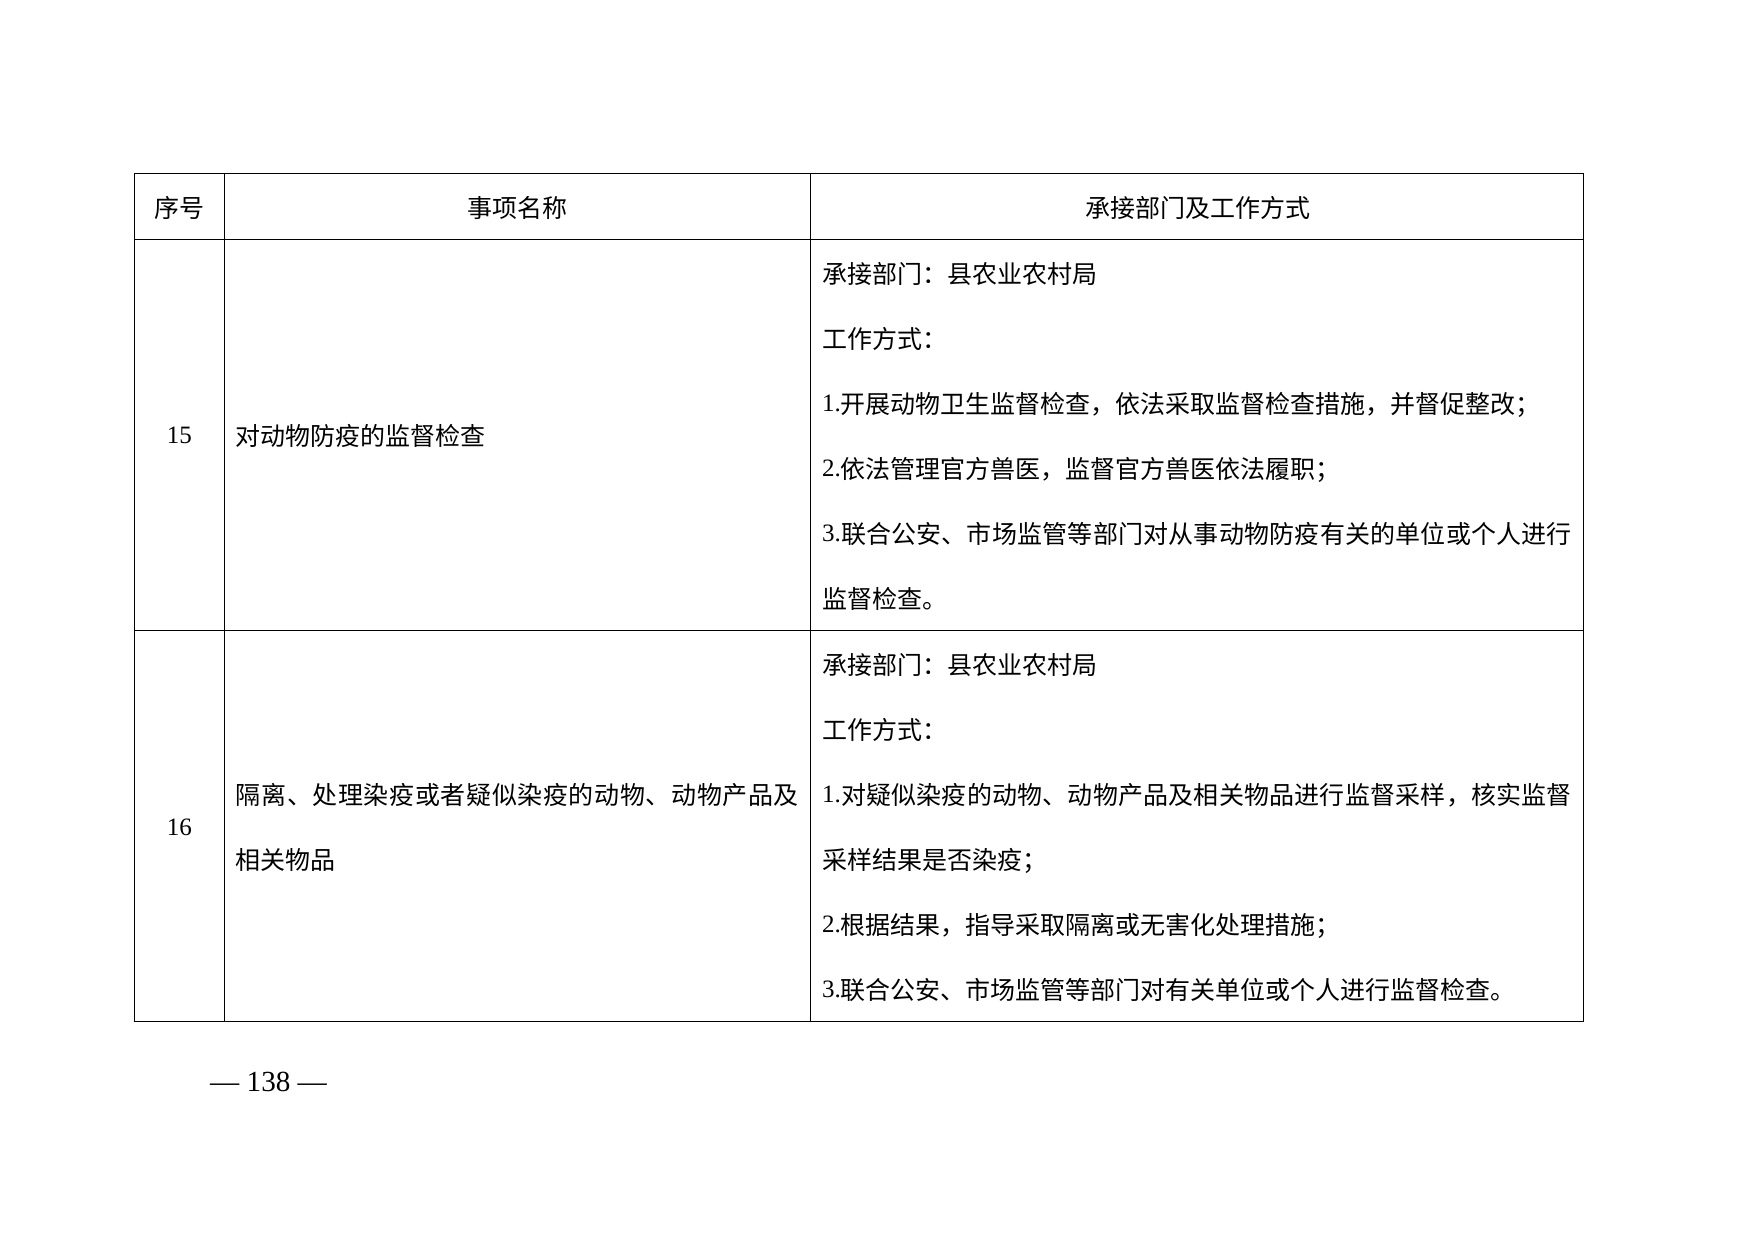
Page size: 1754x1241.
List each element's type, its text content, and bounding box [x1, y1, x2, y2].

table_cell 对动物防疫的监督检查 [225, 240, 810, 630]
table_cell 承接部门：县农业农村局 工作方式： 1.开展动物卫生监督检查，依法采取监督检查措施，并督促整改； 2.依法管理官方兽医，监督官方兽医依法履职； 3.联合公安、市场监管等部门对从事动物防疫有关的单位或个人进行监督检查。 [811, 240, 1583, 630]
table_header 承接部门及工作方式 [811, 174, 1583, 239]
table_cell 15 [135, 240, 224, 630]
table_header 事项名称 [225, 174, 810, 239]
table_cell 16 [135, 631, 224, 1021]
table_cell 承接部门：县农业农村局 工作方式： 1.对疑似染疫的动物、动物产品及相关物品进行监督采样，核实监督采样结果是否染疫； 2.根据结果，指导采取隔离或无害化处理措施； 3.联合公安、市场监管等部门对有关单位或个人进行监督检查。 [811, 631, 1583, 1021]
table_header 序号 [135, 174, 224, 239]
table_cell 隔离、处理染疫或者疑似染疫的动物、动物产品及相关物品 [225, 631, 810, 1021]
